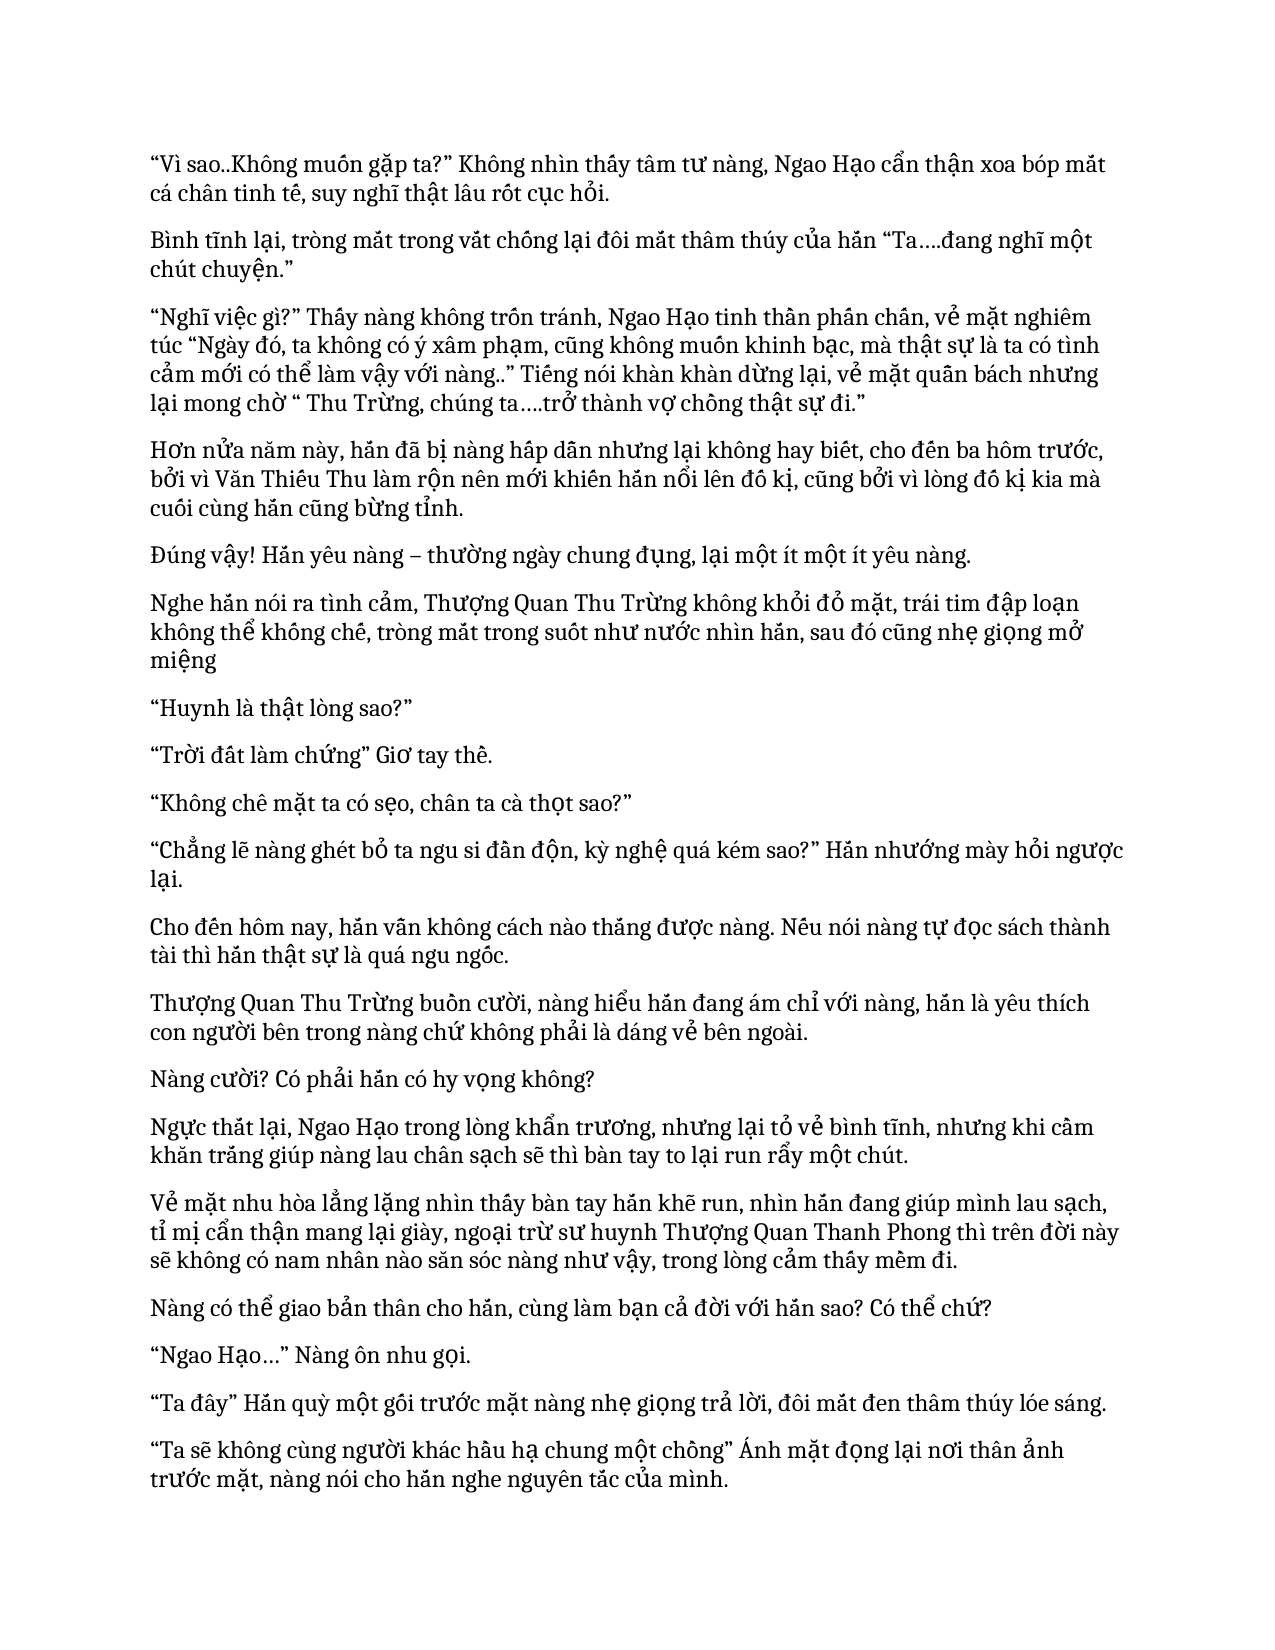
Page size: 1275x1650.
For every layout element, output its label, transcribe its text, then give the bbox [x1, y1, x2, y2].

text Vẻ mặt nhu hòa lẳng lặng nhìn thấy bàn tay hắn khẽ run, nhìn hắn đang giúp mình lau sạch, tỉ mị cẩn thận mang lại giày, ngoại trừ sư huynh Thượng Quan Thanh Phong thì trên đời này sẽ không có nam nhân nào săn sóc nàng như vậy, trong lòng cảm thấy mềm đi. [150, 1189, 1125, 1275]
text Nàng có thể giao bản thân cho hắn, cùng làm bạn cả đời với hắn sao? Có thể chứ? [150, 1294, 1125, 1322]
text Ngực thắt lại, Ngao Hạo trong lòng khẩn trương, nhưng lại tỏ vẻ bình tĩnh, nhưng khi cầm khăn trắng giúp nàng lau chân sạch sẽ thì bàn tay to lại run rẩy một chút. [150, 1112, 1125, 1170]
text “Huynh là thật lòng sao?” [150, 694, 1125, 722]
text “Chẳng lẽ nàng ghét bỏ ta ngu si đần độn, kỳ nghệ quá kém sao?” Hắn nhướng mày hỏi ngược lại. [150, 836, 1125, 894]
text Hơn nửa năm này, hắn đã bị nàng hấp dẫn nhưng lại không hay biết, cho đến ba hôm trước, bởi vì Văn Thiếu Thu làm rộn nên mới khiến hắn nổi lên đố kị, cũng bởi vì lòng đố kị kia mà cuối cùng hắn cũng bừng tỉnh. [150, 436, 1125, 522]
text “Nghĩ việc gì?” Thấy nàng không trốn tránh, Ngao Hạo tinh thần phấn chấn, vẻ mặt nghiêm túc “Ngày đó, ta không có ý xâm phạm, cũng không muốn khinh bạc, mà thật sự là ta có tình cảm mới có thể làm vậy với nàng..” Tiếng nói khàn khàn dừng lại, vẻ mặt quẫn bách nhưng lại mong chờ “ Thu Trừng, chúng ta….trở thành vợ chồng thật sự đi.” [150, 302, 1125, 417]
text “Vì sao..Không muốn gặp ta?” Không nhìn thấy tâm tư nàng, Ngao Hạo cẩn thận xoa bóp mắt cá chân tinh tế, suy nghĩ thật lâu rốt cục hỏi. [150, 150, 1125, 207]
text Thượng Quan Thu Trừng buồn cười, nàng hiểu hắn đang ám chỉ với nàng, hắn là yêu thích con người bên trong nàng chứ không phải là dáng vẻ bên ngoài. [150, 989, 1125, 1046]
text Đúng vậy! Hắn yêu nàng – thường ngày chung đụng, lại một ít một ít yêu nàng. [150, 541, 1125, 570]
text “Ngao Hạo…” Nàng ôn nhu gọi. [150, 1341, 1125, 1370]
text Bình tĩnh lại, tròng mắt trong vắt chống lại đôi mắt thâm thúy của hắn “Ta….đang nghĩ một chút chuyện.” [150, 226, 1125, 284]
text Nàng cười? Có phải hắn có hy vọng không? [150, 1065, 1125, 1094]
text “Trời đất làm chứng” Giơ tay thề. [150, 741, 1125, 770]
text “Không chê mặt ta có sẹo, chân ta cà thọt sao?” [150, 789, 1125, 817]
text Nghe hắn nói ra tình cảm, Thượng Quan Thu Trừng không khỏi đỏ mặt, trái tim đập loạn không thể khống chế, tròng mắt trong suốt như nước nhìn hắn, sau đó cũng nhẹ giọng mở miệng [150, 589, 1125, 675]
text “Ta đây” Hắn quỳ một gối trước mặt nàng nhẹ giọng trả lời, đôi mắt đen thâm thúy lóe sáng. [150, 1389, 1125, 1417]
text “Ta sẽ không cùng người khác hầu hạ chung một chồng” Ánh mặt đọng lại nơi thân ảnh trước mặt, nàng nói cho hắn nghe nguyên tắc của mình. [150, 1436, 1125, 1494]
text Cho đến hôm nay, hắn vẫn không cách nào thắng được nàng. Nếu nói nàng tự đọc sách thành tài thì hắn thật sự là quá ngu ngốc. [150, 912, 1125, 970]
